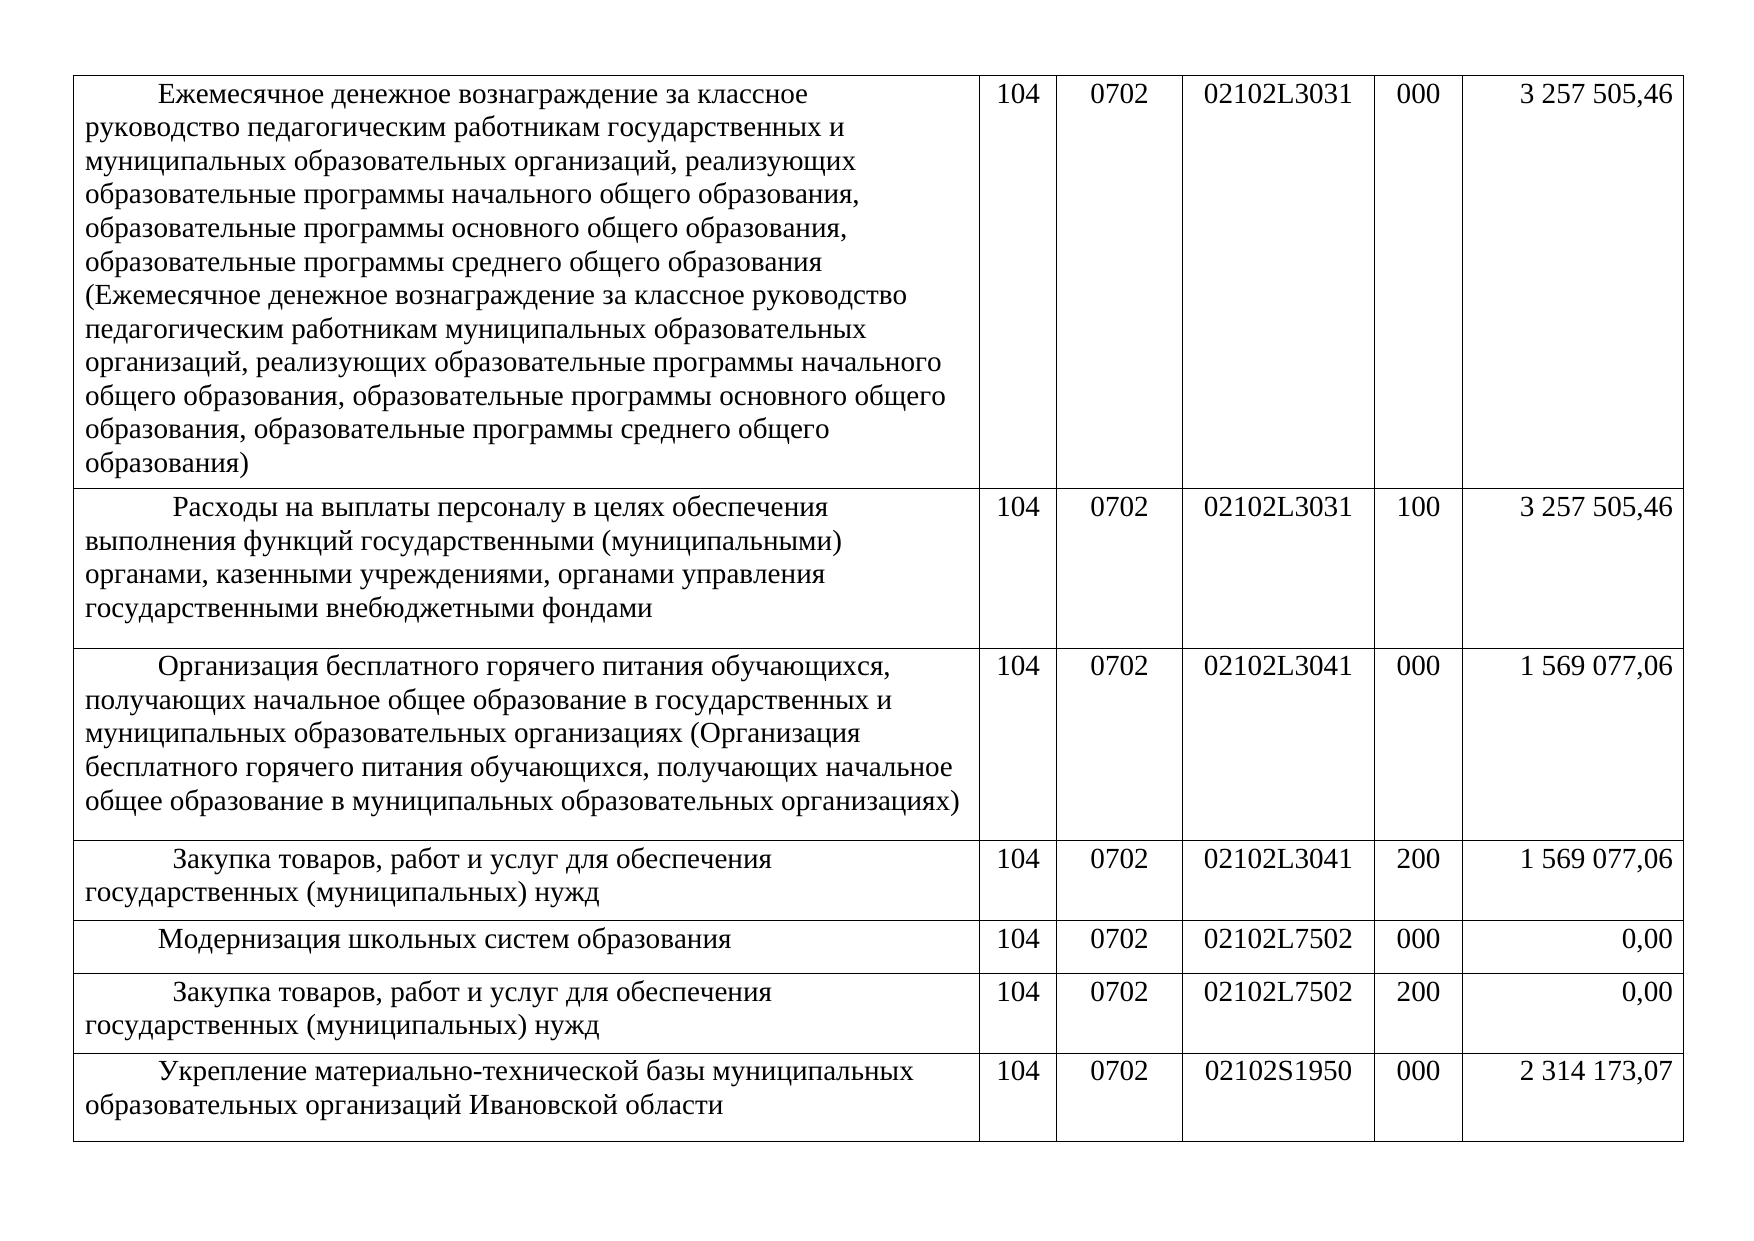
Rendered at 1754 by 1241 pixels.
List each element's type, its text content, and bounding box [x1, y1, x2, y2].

table_cell 3 257 505,46 [1463, 489, 1683, 647]
table_cell Организация бесплатного горячего питания обучающихся, получающих начальное общее образование в государственных и муниципальных образовательных организациях (Организация бесплатного горячего питания обучающихся, получающих начальное общее образование в муниципальных образовательных организациях) [74, 649, 979, 840]
table_cell 200 [1375, 841, 1462, 920]
table_cell 0,00 [1463, 974, 1683, 1052]
table_cell 02102L7502 [1183, 921, 1374, 973]
table_cell 200 [1375, 974, 1462, 1052]
table_cell 0702 [1057, 974, 1182, 1052]
table_cell 104 [980, 974, 1056, 1052]
table_cell 02102S1950 [1183, 1054, 1374, 1141]
table_cell 104 [980, 76, 1056, 488]
table_cell 104 [980, 841, 1056, 920]
table_cell 1 569 077,06 [1463, 649, 1683, 840]
table_cell 0702 [1057, 1054, 1182, 1141]
table_cell 000 [1375, 921, 1462, 973]
table_cell Ежемесячное денежное вознаграждение за классное руководство педагогическим работникам государственных и муниципальных образовательных организаций, реализующих образовательные программы начального общего образования, образовательные программы основного общего образования, образовательные программы среднего общего образования (Ежемесячное денежное вознаграждение за классное руководство педагогическим работникам муниципальных образовательных организаций, реализующих образовательные программы начального общего образования, образовательные программы основного общего образования, образовательные программы среднего общего образования) [74, 76, 979, 488]
table_cell 02102L3031 [1183, 489, 1374, 647]
table_cell 000 [1375, 649, 1462, 840]
table_cell 000 [1375, 1054, 1462, 1141]
table_cell 02102L3031 [1183, 76, 1374, 488]
table_cell 02102L3041 [1183, 649, 1374, 840]
table_cell 0,00 [1463, 921, 1683, 973]
table_cell 02102L3041 [1183, 841, 1374, 920]
table_cell 104 [980, 1054, 1056, 1141]
table_cell 104 [980, 649, 1056, 840]
table_cell Закупка товаров, работ и услуг для обеспечения государственных (муниципальных) нужд [74, 841, 979, 920]
table_cell 2 314 173,07 [1463, 1054, 1683, 1141]
table_cell 0702 [1057, 841, 1182, 920]
table_cell Расходы на выплаты персоналу в целях обеспечения выполнения функций государственными (муниципальными) органами, казенными учреждениями, органами управления государственными внебюджетными фондами [74, 489, 979, 647]
table_cell 0702 [1057, 649, 1182, 840]
table_cell 1 569 077,06 [1463, 841, 1683, 920]
table_cell Укрепление материально-технической базы муниципальных образовательных организаций Ивановской области [74, 1054, 979, 1141]
table_cell 0702 [1057, 921, 1182, 973]
table_cell 02102L7502 [1183, 974, 1374, 1052]
table_cell 000 [1375, 76, 1462, 488]
table_cell 0702 [1057, 489, 1182, 647]
table_cell Модернизация школьных систем образования [74, 921, 979, 973]
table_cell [74, 974, 979, 1052]
table_cell 3 257 505,46 [1463, 76, 1683, 488]
table_cell 104 [980, 489, 1056, 647]
table_cell 104 [980, 921, 1056, 973]
table_cell 0702 [1057, 76, 1182, 488]
table_cell 100 [1375, 489, 1462, 647]
